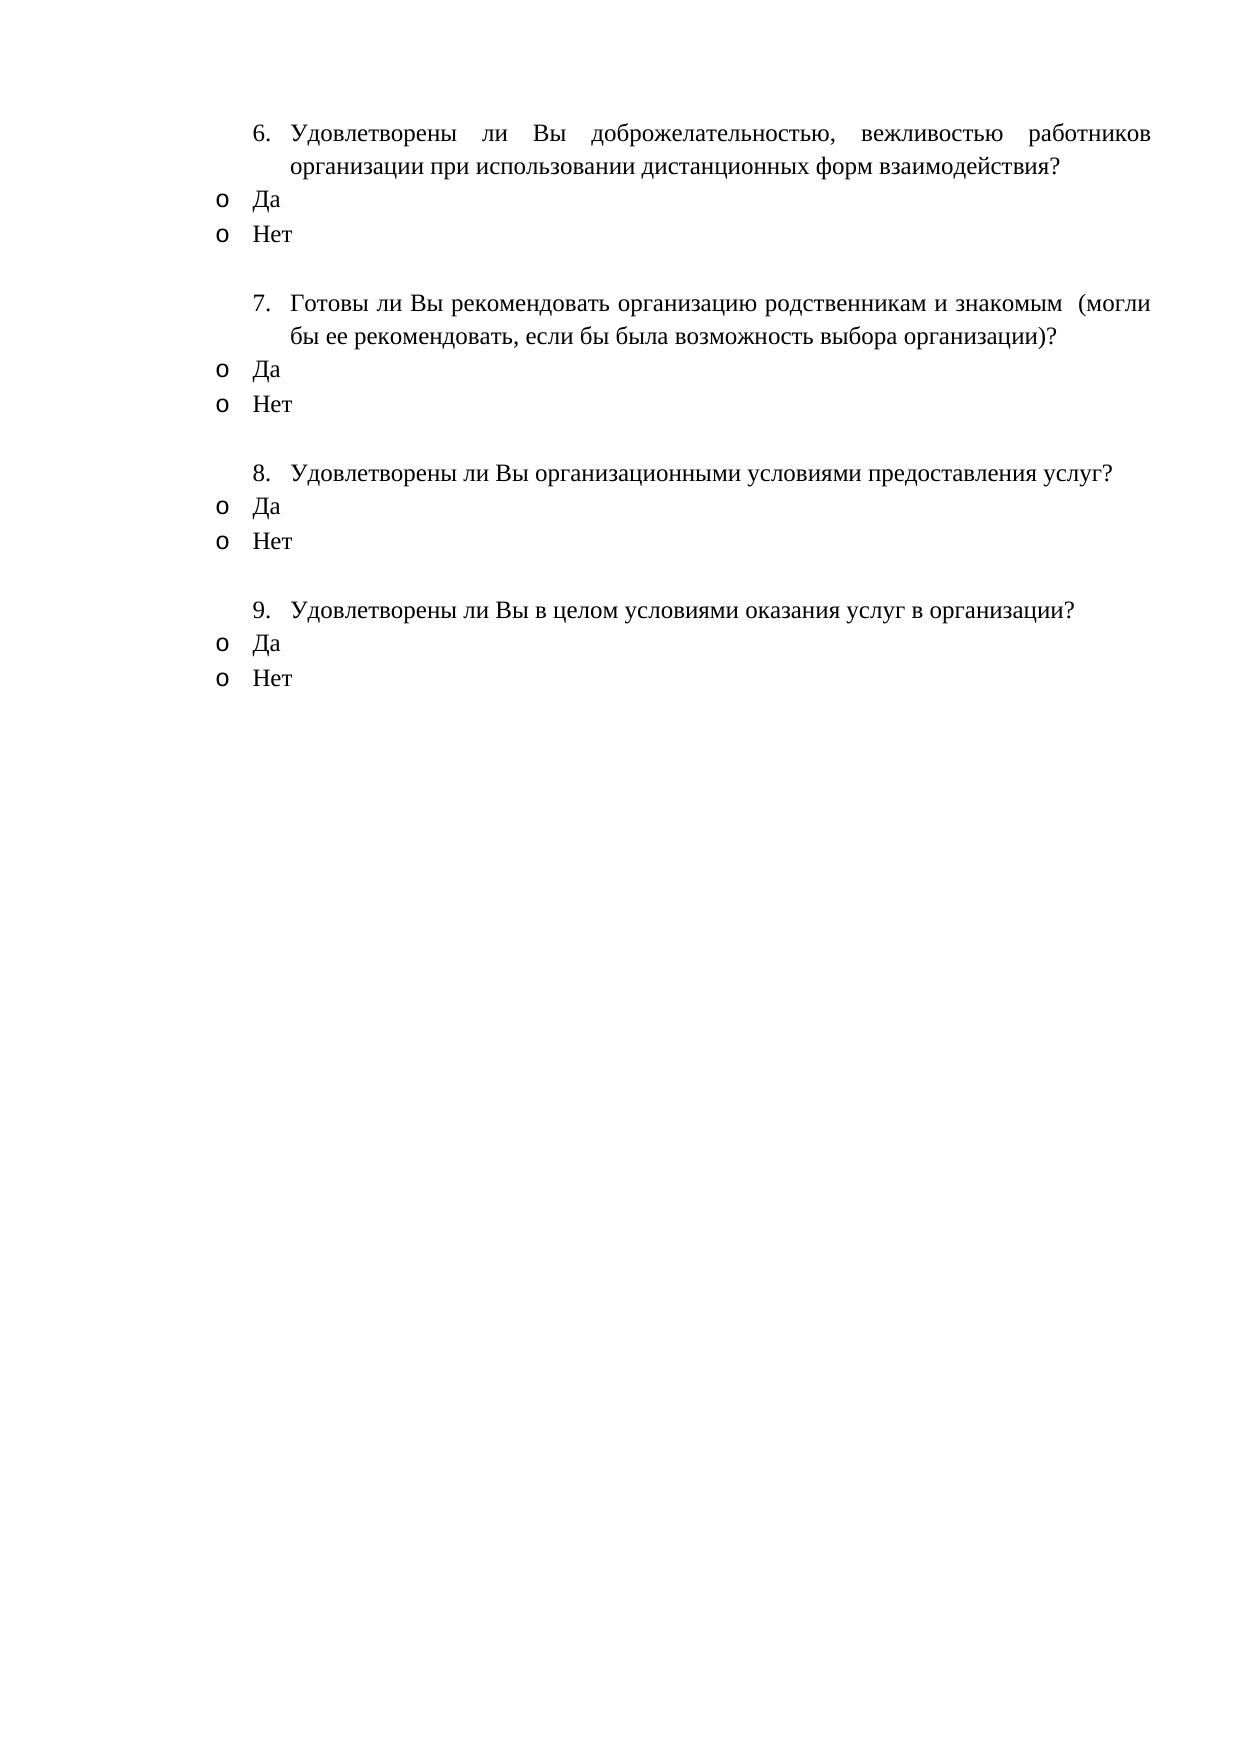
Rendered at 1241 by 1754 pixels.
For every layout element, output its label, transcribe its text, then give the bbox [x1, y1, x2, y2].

list Да [215, 184, 1152, 215]
list Удовлетворены ли Вы в целом условиями оказания услуг в организации? [252, 595, 1152, 623]
list Да [215, 491, 1152, 522]
list Удовлетворены ли Вы доброжелательностью, вежливостью работников организации при использовании дистанционных форм взаимодействия? [252, 118, 1152, 180]
list Да [215, 628, 1152, 659]
list Нет [215, 663, 1152, 694]
list Готовы ли Вы рекомендовать организацию родственникам и знакомым (могли бы ее рекомендовать, если бы была возможность выбора организации)? [252, 288, 1152, 350]
list Удовлетворены ли Вы организационными условиями предоставления услуг? [252, 458, 1152, 487]
list Нет [215, 389, 1152, 420]
list Нет [215, 219, 1152, 250]
list Да [215, 354, 1152, 385]
list Нет [215, 526, 1152, 557]
